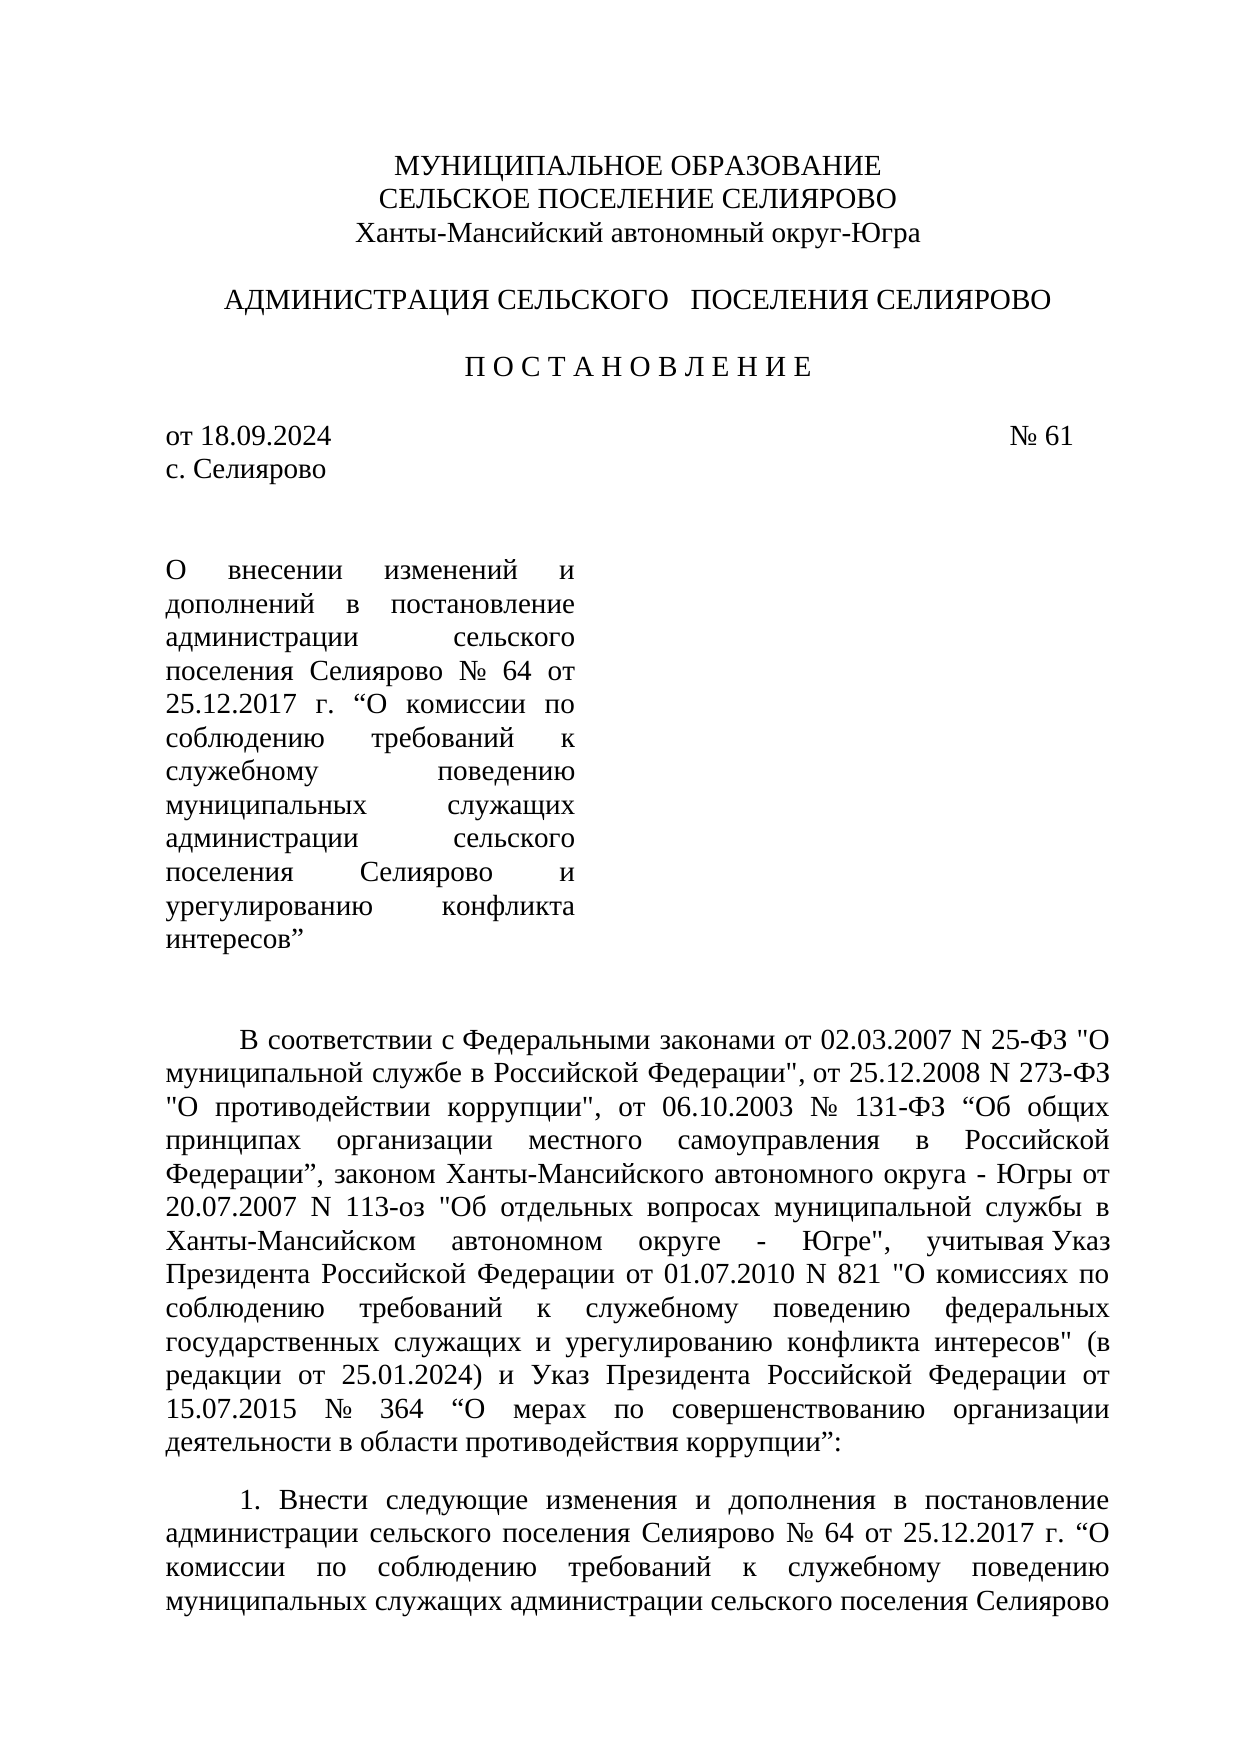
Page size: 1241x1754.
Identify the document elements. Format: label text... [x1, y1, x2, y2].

text П О С Т А Н О В Л Е Н И Е [165, 349, 1110, 382]
text СЕЛЬСКОЕ ПОСЕЛЕНИЕ СЕЛИЯРОВО [165, 181, 1110, 215]
text МУНИЦИПАЛЬНОЕ ОБРАЗОВАНИЕ [165, 148, 1110, 181]
table_header О внесении изменений и дополнений в постановление администрации сельского поселения Селиярово № 64 от 25.12.2017 г. “О комиссии по соблюдению требований к служебному поведению муниципальных служащих администрации сельского поселения Селиярово и урегулированию конфликта интересов” [154, 552, 586, 988]
text Ханты-Мансийский автономный округ-Югра [165, 215, 1110, 248]
text В соответствии с Федеральными законами от 02.03.2007 N 25-ФЗ "О муниципальной службе в Российской Федерации", от 25.12.2008 N 273-ФЗ "О противодействии коррупции", от 06.10.2003 № 131-ФЗ “Об общих принципах организации местного самоуправления в Российской Федерации”, законом Ханты-Мансийского автономного округа - Югры от 20.07.2007 N 113-оз "Об отдельных вопросах муниципальной службы в Ханты-Мансийском автономном округе - Югре", учитывая Указ Президента Российской Федерации от 01.07.2010 N 821 "О комиссиях по соблюдению требований к служебному поведению федеральных государственных служащих и урегулированию конфликта интересов" (в редакции от 25.01.2024) и Указ Президента Российской Федерации от 15.07.2015 № 364 “О мерах по совершенствованию организации деятельности в области противодействия коррупции”: [165, 1022, 1110, 1458]
text от 18.09.2024 № 61 [165, 418, 1110, 452]
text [165, 1482, 1110, 1616]
text с. Селиярово [165, 452, 1110, 485]
text АДМИНИСТРАЦИЯ СЕЛЬСКОГО ПОСЕЛЕНИЯ СЕЛИЯРОВО [165, 282, 1110, 315]
